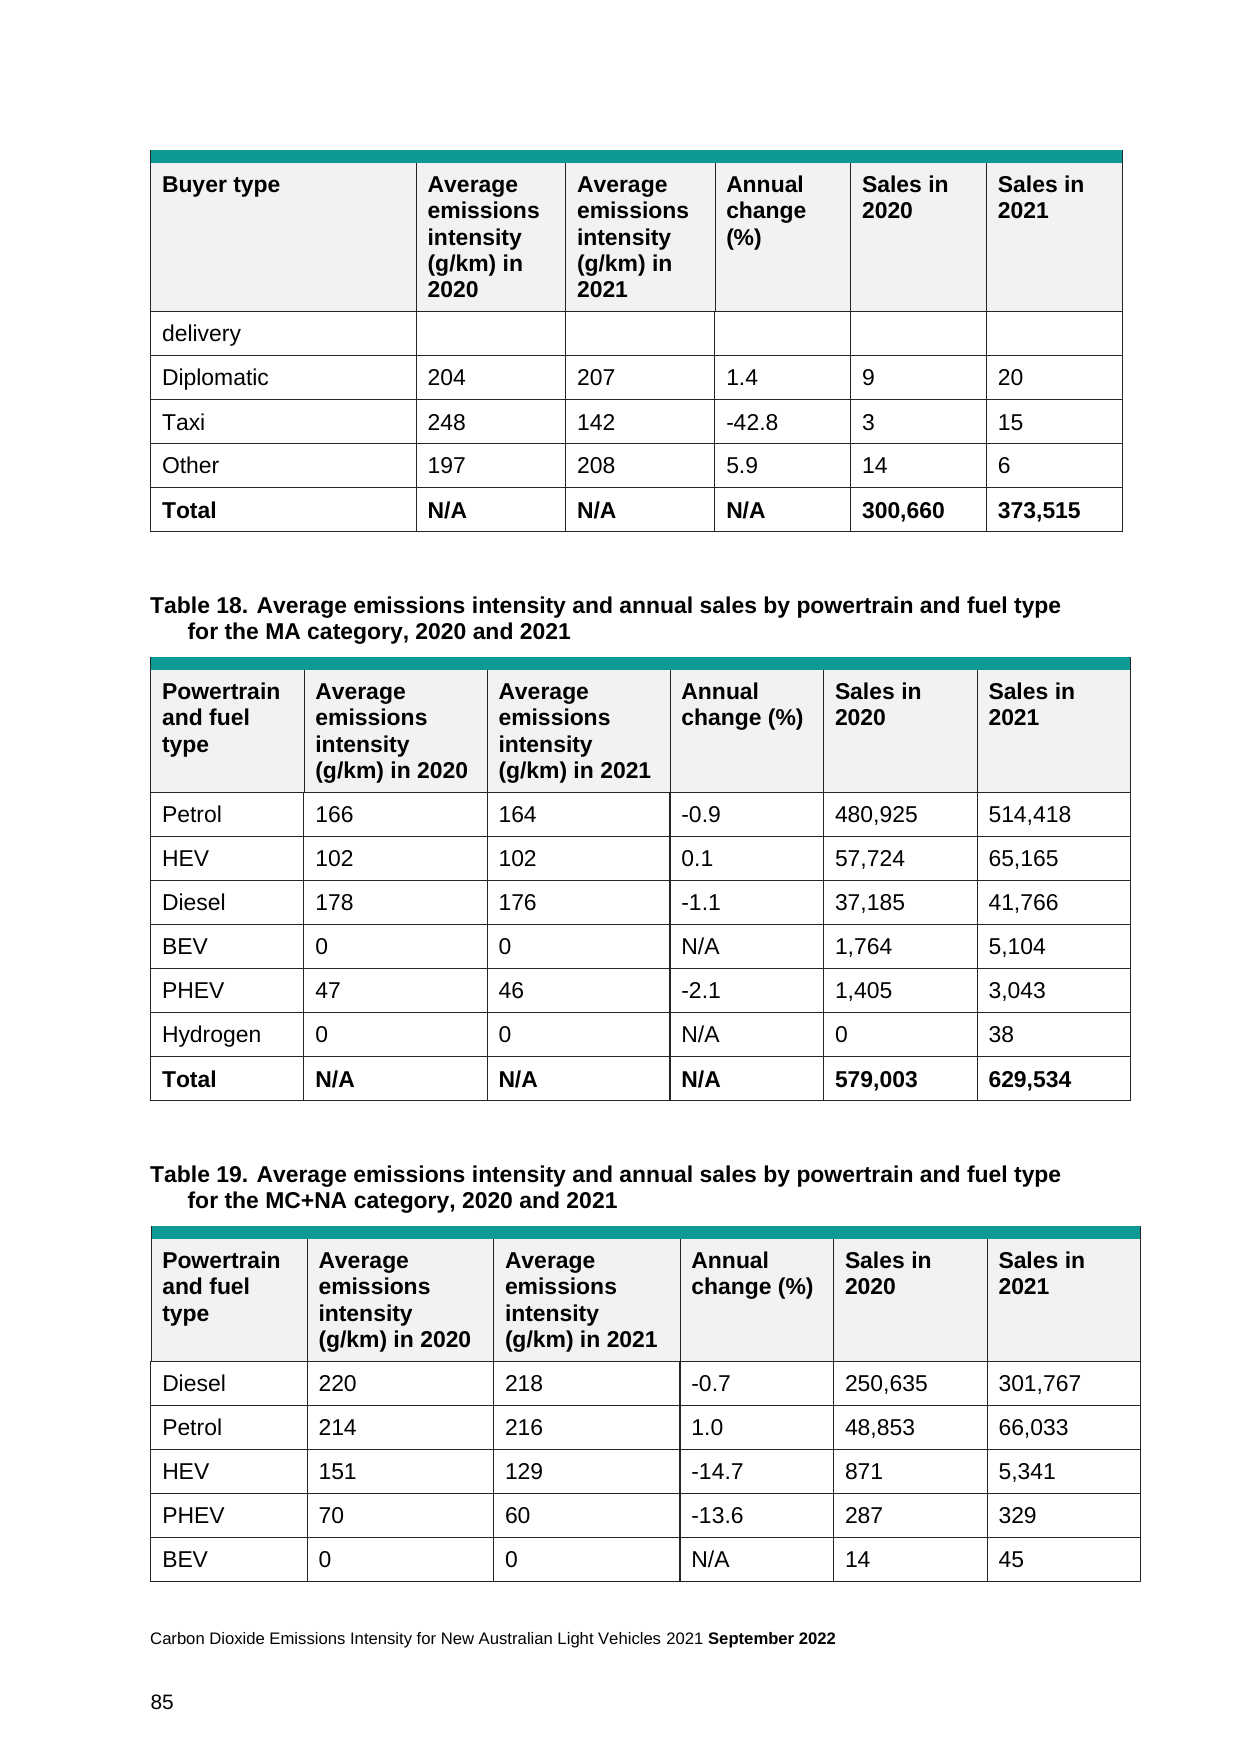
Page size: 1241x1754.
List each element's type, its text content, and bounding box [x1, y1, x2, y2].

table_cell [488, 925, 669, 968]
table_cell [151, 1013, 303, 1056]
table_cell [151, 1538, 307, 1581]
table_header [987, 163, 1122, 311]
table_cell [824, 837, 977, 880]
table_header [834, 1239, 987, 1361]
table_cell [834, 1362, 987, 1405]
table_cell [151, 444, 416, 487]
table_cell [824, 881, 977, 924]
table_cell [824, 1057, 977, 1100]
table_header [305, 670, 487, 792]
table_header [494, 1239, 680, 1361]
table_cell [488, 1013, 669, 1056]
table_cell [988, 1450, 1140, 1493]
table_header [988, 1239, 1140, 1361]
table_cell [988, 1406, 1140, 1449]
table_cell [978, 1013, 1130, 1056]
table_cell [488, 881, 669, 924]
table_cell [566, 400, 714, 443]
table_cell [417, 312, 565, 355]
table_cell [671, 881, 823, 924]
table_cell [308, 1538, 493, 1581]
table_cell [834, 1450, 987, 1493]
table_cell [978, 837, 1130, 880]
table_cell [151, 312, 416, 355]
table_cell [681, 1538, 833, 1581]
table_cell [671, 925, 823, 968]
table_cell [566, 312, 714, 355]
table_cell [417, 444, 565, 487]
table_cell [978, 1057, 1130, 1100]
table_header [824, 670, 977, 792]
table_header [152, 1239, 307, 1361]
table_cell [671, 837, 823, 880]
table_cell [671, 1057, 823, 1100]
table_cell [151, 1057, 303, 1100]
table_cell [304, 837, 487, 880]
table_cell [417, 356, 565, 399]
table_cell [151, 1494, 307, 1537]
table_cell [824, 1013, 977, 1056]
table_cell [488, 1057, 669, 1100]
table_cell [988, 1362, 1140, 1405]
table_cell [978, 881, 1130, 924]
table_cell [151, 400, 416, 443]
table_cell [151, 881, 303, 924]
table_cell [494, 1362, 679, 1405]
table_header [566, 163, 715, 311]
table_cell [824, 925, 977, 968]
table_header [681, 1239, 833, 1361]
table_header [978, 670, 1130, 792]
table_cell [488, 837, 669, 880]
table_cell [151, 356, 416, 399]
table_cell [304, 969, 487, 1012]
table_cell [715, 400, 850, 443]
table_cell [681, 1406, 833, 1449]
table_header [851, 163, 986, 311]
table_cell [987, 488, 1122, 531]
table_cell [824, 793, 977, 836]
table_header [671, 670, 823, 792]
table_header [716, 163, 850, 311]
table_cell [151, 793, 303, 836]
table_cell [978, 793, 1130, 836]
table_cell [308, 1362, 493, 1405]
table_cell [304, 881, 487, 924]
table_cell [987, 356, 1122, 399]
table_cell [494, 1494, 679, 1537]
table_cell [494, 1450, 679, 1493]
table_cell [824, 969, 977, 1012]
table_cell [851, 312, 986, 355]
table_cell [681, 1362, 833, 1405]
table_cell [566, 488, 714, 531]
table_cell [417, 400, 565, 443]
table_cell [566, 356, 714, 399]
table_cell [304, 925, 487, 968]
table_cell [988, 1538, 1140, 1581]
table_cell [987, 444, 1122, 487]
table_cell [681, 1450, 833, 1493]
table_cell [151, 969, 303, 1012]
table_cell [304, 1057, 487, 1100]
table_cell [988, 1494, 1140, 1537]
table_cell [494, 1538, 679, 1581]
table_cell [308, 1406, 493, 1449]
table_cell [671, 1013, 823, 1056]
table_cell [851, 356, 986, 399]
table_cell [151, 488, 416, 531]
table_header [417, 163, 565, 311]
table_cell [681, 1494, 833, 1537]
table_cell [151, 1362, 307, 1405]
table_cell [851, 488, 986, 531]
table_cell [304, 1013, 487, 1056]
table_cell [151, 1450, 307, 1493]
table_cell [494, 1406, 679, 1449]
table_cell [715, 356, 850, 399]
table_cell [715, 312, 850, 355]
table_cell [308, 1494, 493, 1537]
title Average emissions intensity and annual sales by powertrain and fuel type for the MA category, 2020 and 2021 [150, 592, 1090, 645]
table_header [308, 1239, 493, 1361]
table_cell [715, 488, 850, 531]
title Average emissions intensity and annual sales by powertrain and fuel type for the MC+NA category, 2020 and 2021 [150, 1161, 1090, 1214]
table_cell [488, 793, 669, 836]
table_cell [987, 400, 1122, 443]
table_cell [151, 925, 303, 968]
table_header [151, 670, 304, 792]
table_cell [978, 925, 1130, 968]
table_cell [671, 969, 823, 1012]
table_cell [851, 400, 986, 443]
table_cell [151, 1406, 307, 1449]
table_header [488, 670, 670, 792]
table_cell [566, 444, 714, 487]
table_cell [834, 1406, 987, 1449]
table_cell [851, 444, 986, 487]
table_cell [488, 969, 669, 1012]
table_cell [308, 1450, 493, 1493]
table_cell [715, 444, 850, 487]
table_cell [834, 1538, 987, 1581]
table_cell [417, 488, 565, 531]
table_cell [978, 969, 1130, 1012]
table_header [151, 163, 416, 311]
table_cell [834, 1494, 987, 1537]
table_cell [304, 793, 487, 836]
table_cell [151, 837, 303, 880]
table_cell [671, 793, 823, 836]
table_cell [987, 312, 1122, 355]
